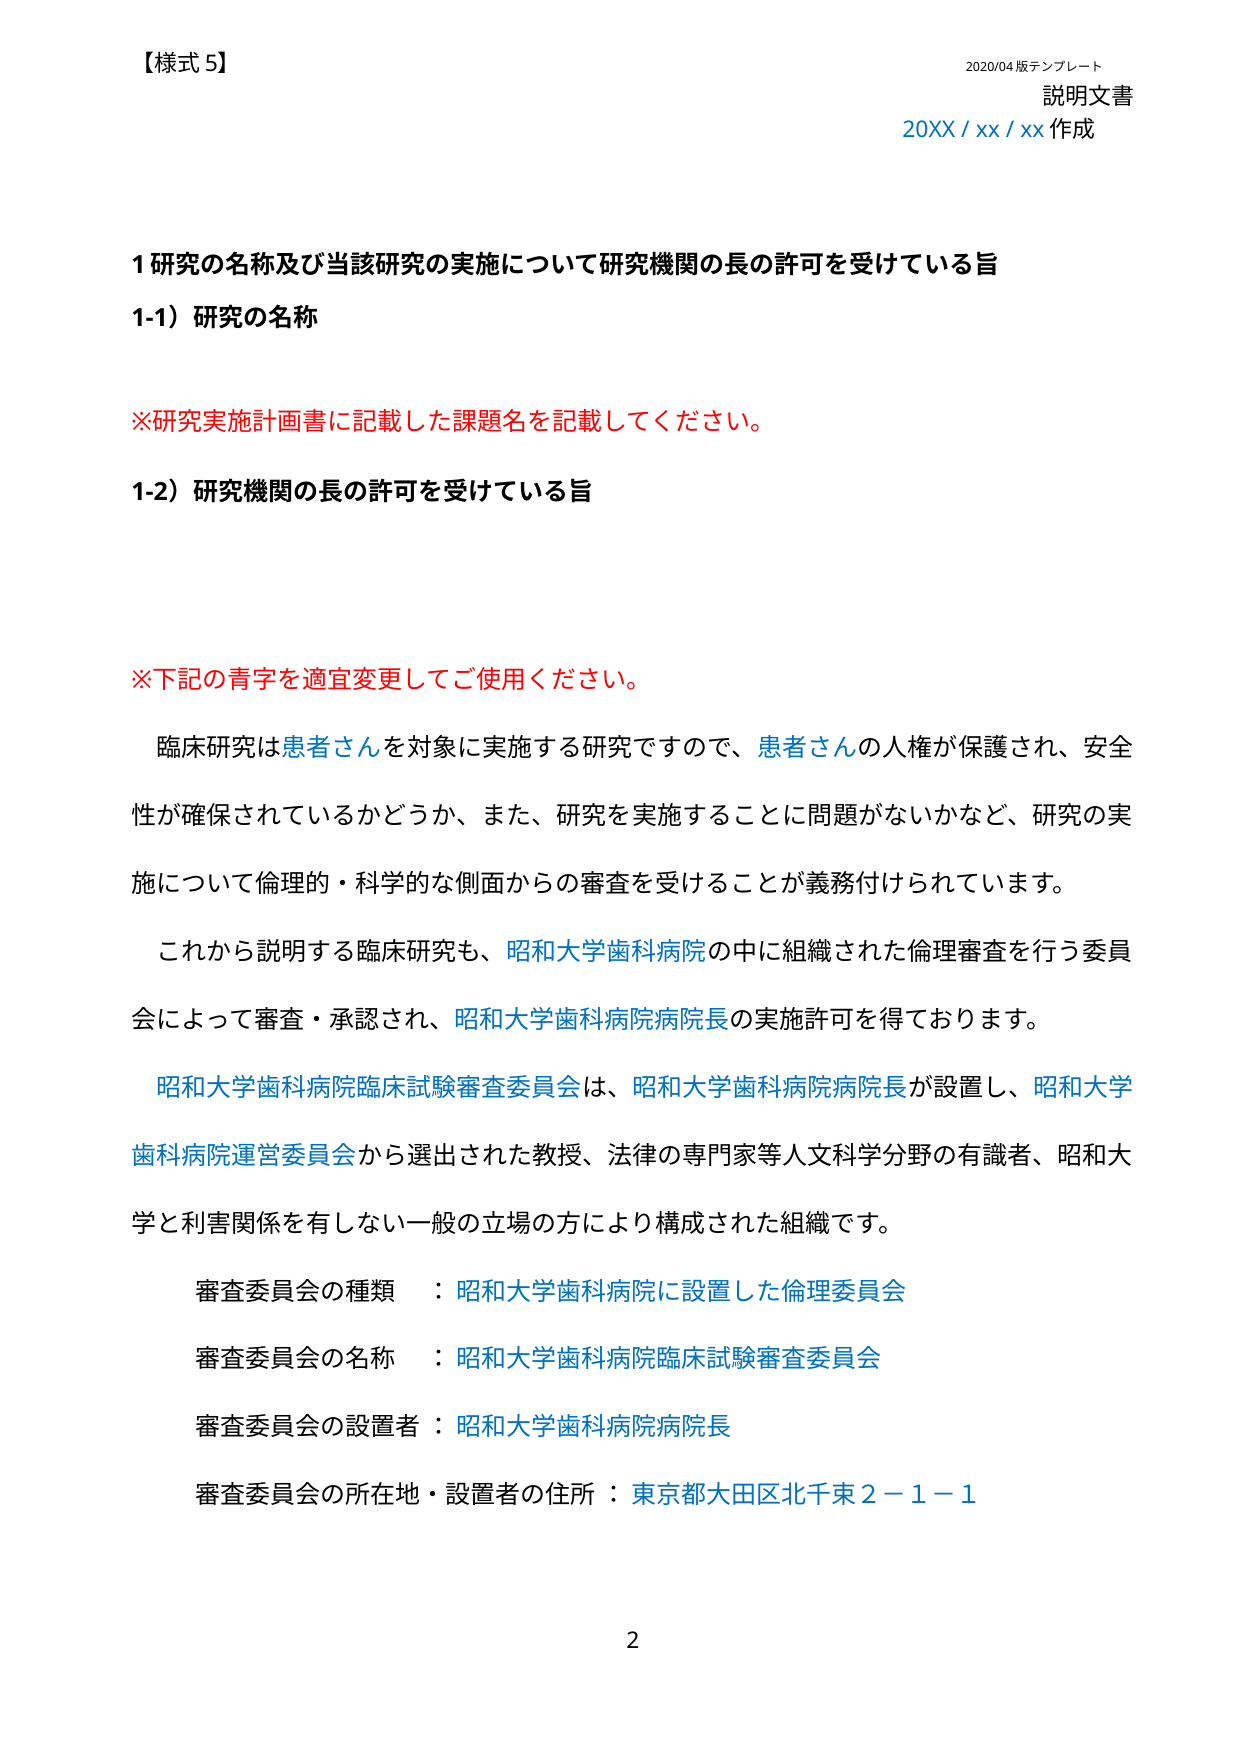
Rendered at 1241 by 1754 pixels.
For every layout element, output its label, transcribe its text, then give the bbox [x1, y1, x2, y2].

text 審査委員会の所在地・設置者の住所 ： 東京都大田区北千束２－１－１ [195, 1459, 1134, 1527]
text 1研究の名称及び当該研究の実施について研究機関の長の許可を受けている旨 [131, 229, 1134, 297]
text ※研究実施計画書に記載した課題名を記載してください。 [131, 401, 1135, 438]
text 審査委員会の設置者 ： 昭和大学歯科病院病院長 [195, 1391, 1134, 1459]
text 1-1）研究の名称 [131, 297, 1135, 333]
text これから説明する臨床研究も、昭和大学歯科病院の中に組織された倫理審査を行う委員会によって審査・承認され、昭和大学歯科病院病院長の実施許可を得ております。 [131, 916, 1134, 1051]
text 臨床研究は患者さんを対象に実施する研究ですので、患者さんの人権が保護され、安全性が確保されているかどうか、また、研究を実施することに問題がないかなど、研究の実施について倫理的・科学的な側面からの審査を受けることが義務付けられています。 [131, 712, 1134, 916]
text 1-2）研究機関の長の許可を受けている旨 [131, 472, 1135, 508]
text ※下記の青字を適宜変更してご使用ください。 [131, 644, 1134, 712]
text 審査委員会の名称 ： 昭和大学歯科病院臨床試験審査委員会 [195, 1323, 1134, 1391]
text 審査委員会の種類 ： 昭和大学歯科病院に設置した倫理委員会 [195, 1255, 1134, 1323]
text 昭和大学歯科病院臨床試験審査委員会は、昭和大学歯科病院病院長が設置し、昭和大学歯科病院運営委員会から選出された教授、法律の専門家等人文科学分野の有識者、昭和大学と利害関係を有しない一般の立場の方により構成された組織です。 [131, 1051, 1134, 1255]
